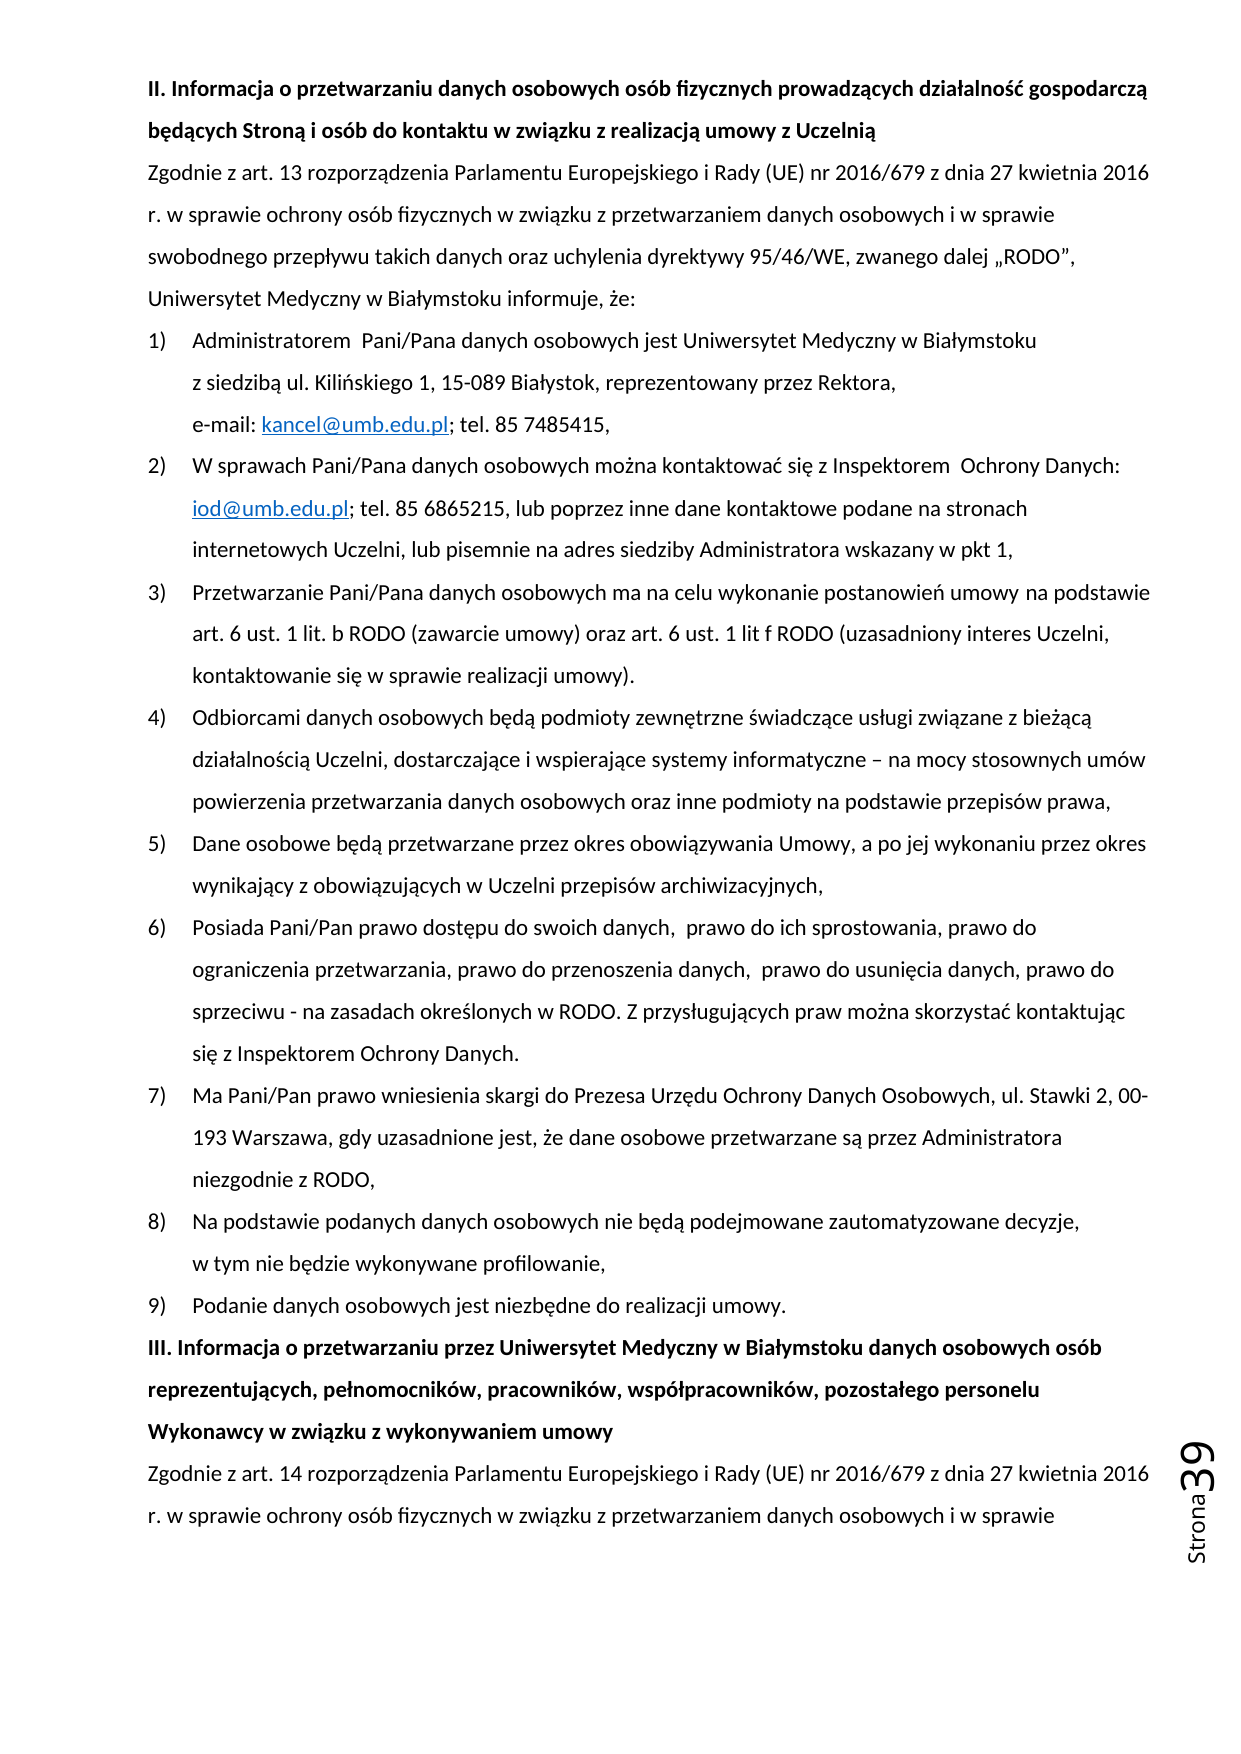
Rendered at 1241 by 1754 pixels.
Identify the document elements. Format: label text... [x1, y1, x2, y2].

list Odbiorcami danych osobowych będą podmioty zewnętrzne świadczące usługi związane z bieżącą działalnością Uczelni, dostarczające i wspierające systemy informatyczne – na mocy stosownych umów powierzenia przetwarzania danych osobowych oraz inne podmioty na podstawie przepisów prawa, [148, 703, 1152, 816]
text Zgodnie z art. 13 rozporządzenia Parlamentu Europejskiego i Rady (UE) nr 2016/679 z dnia 27 kwietnia 2016 r. w sprawie ochrony osób fizycznych w związku z przetwarzaniem danych osobowych i w sprawie swobodnego przepływu takich danych oraz uchylenia dyrektywy 95/46/WE, zwanego dalej „RODO”, Uniwersytet Medyczny w Białymstoku informuje, że: [148, 158, 1152, 312]
list Ma Pani/Pan prawo wniesienia skargi do Prezesa Urzędu Ochrony Danych Osobowych, ul. Stawki 2, 00-193 Warszawa, gdy uzasadnione jest, że dane osobowe przetwarzane są przez Administratora niezgodnie z RODO, [148, 1081, 1152, 1193]
list Przetwarzanie Pani/Pana danych osobowych ma na celu wykonanie postanowień umowy na podstawie art. 6 ust. 1 lit. b RODO (zawarcie umowy) oraz art. 6 ust. 1 lit f RODO (uzasadniony interes Uczelni, kontaktowanie się w sprawie realizacji umowy). [148, 578, 1152, 689]
list Posiada Pani/Pan prawo dostępu do swoich danych, prawo do ich sprostowania, prawo do ograniczenia przetwarzania, prawo do przenoszenia danych, prawo do usunięcia danych, prawo do sprzeciwu - na zasadach określonych w RODO. Z przysługujących praw można skorzystać kontaktując się z Inspektorem Ochrony Danych. [148, 913, 1152, 1067]
list Podanie danych osobowych jest niezbędne do realizacji umowy. [148, 1291, 1152, 1319]
list W sprawach Pani/Pana danych osobowych można kontaktować się z Inspektorem Ochrony Danych: iod@umb.edu.pl; tel. 85 6865215, lub poprzez inne dane kontaktowe podane na stronach internetowych Uczelni, lub pisemnie na adres siedziby Administratora wskazany w pkt 1, [148, 452, 1152, 564]
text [148, 1459, 1152, 1529]
text II. Informacja o przetwarzaniu danych osobowych osób fizycznych prowadzących działalność gospodarczą będących Stroną i osób do kontaktu w związku z realizacją umowy z Uczelnią [148, 74, 1152, 144]
text III. Informacja o przetwarzaniu przez Uniwersytet Medyczny w Białymstoku danych osobowych osób reprezentujących, pełnomocników, pracowników, współpracowników, pozostałego personelu Wykonawcy w związku z wykonywaniem umowy [148, 1333, 1152, 1445]
list Dane osobowe będą przetwarzane przez okres obowiązywania Umowy, a po jej wykonaniu przez okres wynikający z obowiązujących w Uczelni przepisów archiwizacyjnych, [148, 829, 1152, 899]
list Administratorem Pani/Pana danych osobowych jest Uniwersytet Medyczny w Białymstoku z siedzibą ul. Kilińskiego 1, 15-089 Białystok, reprezentowany przez Rektora, e-mail: kancel@umb.edu.pl; tel. 85 7485415, [148, 326, 1152, 438]
list Na podstawie podanych danych osobowych nie będą podejmowane zautomatyzowane decyzje, w tym nie będzie wykonywane profilowanie, [148, 1207, 1152, 1277]
